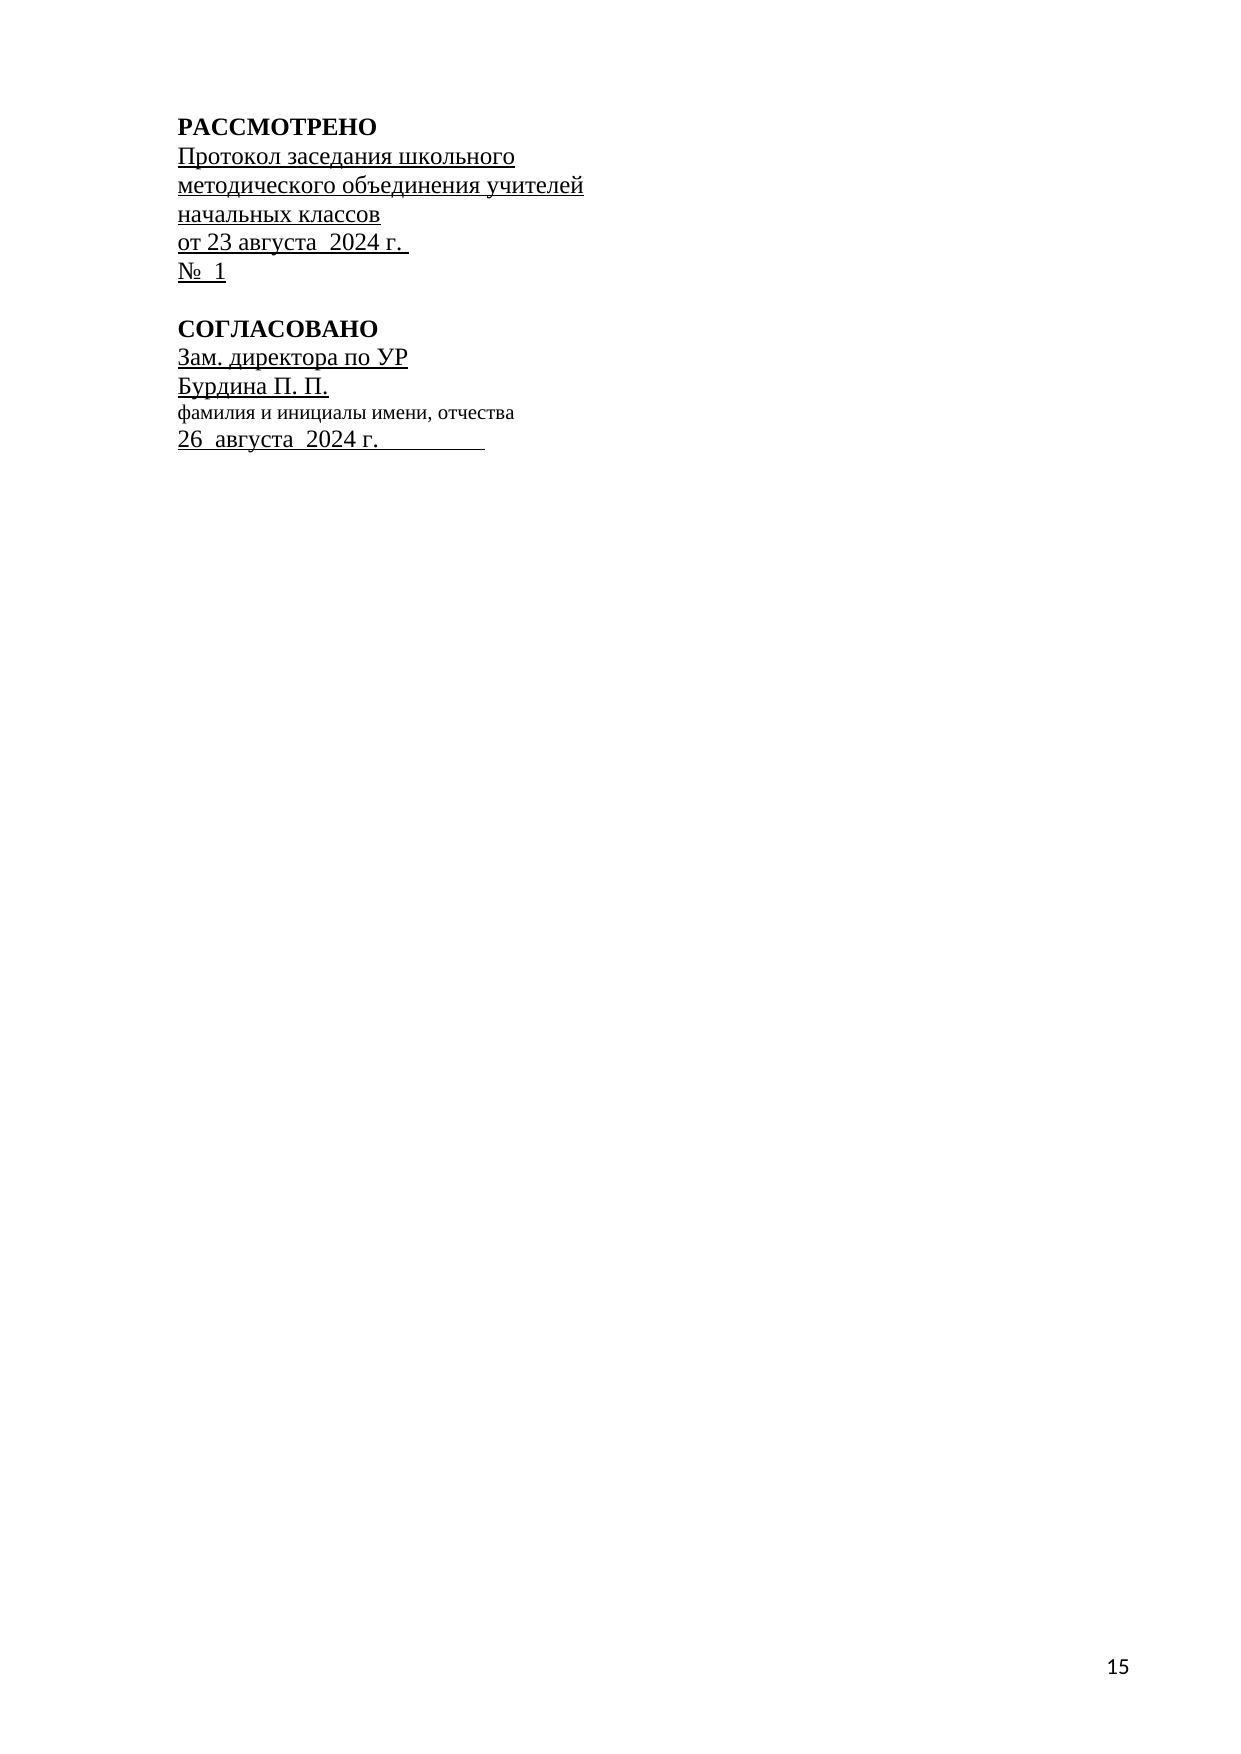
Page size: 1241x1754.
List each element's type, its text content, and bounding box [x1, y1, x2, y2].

text № 1 [177, 256, 1137, 285]
text методического объединения учителей [177, 170, 1137, 199]
text начальных классов [177, 199, 1137, 227]
text от 23 августа 2024 г. [177, 227, 1137, 256]
text 26 августа 2024 г. [177, 424, 1137, 453]
text Бурдина П. П. [177, 371, 1137, 400]
text РАССМОТРЕНО [177, 112, 1137, 141]
text СОГЛАСОВАНО [177, 314, 1137, 342]
text Зам. директора по УР [177, 342, 1137, 371]
text фамилия и инициалы имени, отчества [177, 400, 1137, 424]
text Протокол заседания школьного [177, 141, 1137, 170]
